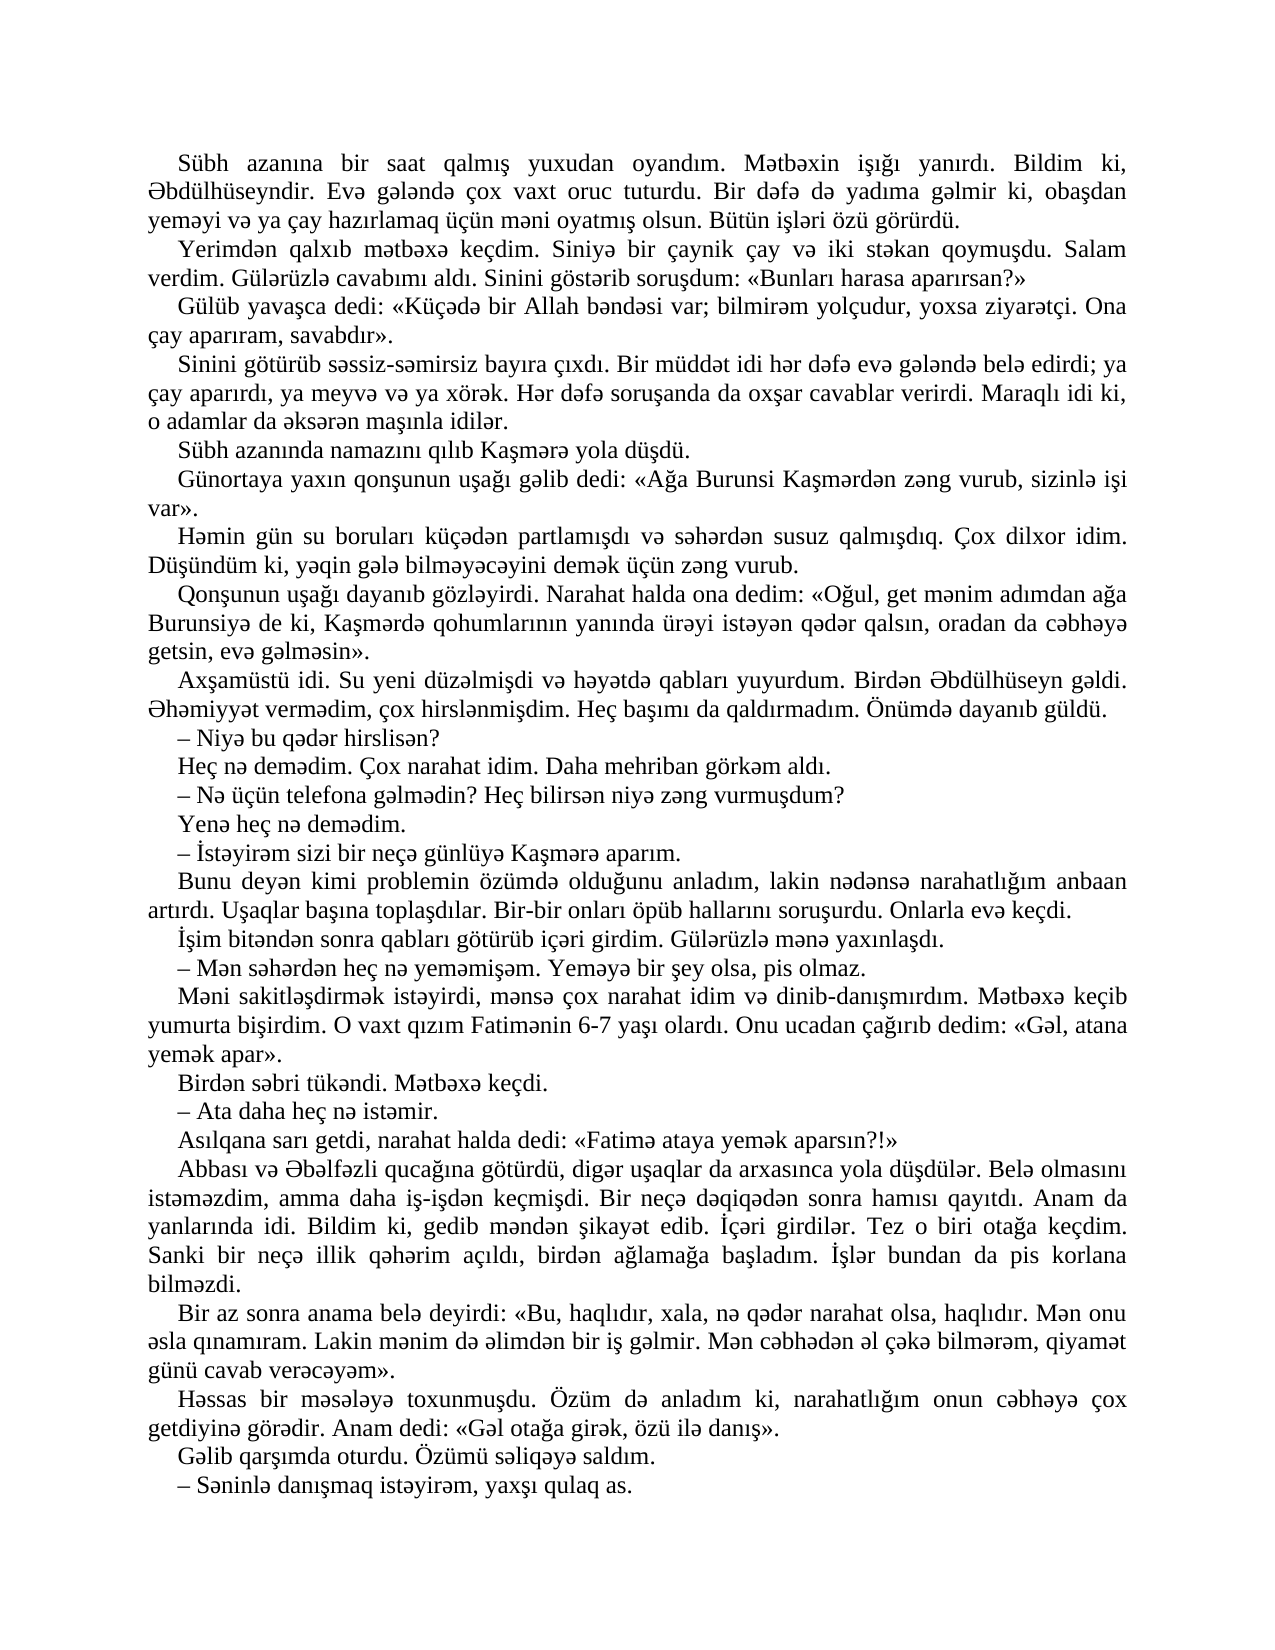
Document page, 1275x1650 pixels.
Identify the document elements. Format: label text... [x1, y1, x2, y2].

text Sinini götürüb səssiz-səmirsiz bayıra çıxdı. Bir müddət idi hər dəfə evə gələndə belə edirdi; ya çay aparırdı, ya meyvə və ya xörək. Hər dəfə soruşanda da oxşar cavablar verirdi. Maraqlı idi ki, o adamlar da əksərən maşınla idilər. [148, 349, 1127, 435]
text Həmin gün su boruları küçədən partlamışdı və səhərdən susuz qalmışdıq. Çox dilxor idim. Düşündüm ki, yəqin gələ bilməyəcəyini demək üçün zəng vurub. [148, 521, 1127, 579]
text – İstəyirəm sizi bir neçə günlüyə Kaşmərə aparım. [148, 838, 1127, 866]
text Həssas bir məsələyə toxunmuşdu. Özüm də anladım ki, narahatlığım onun cəbhəyə çox getdiyinə görədir. Anam dedi: «Gəl otağa girək, özü ilə danış». [148, 1384, 1127, 1441]
text Yenə heç nə demədim. [148, 809, 1127, 838]
text Məni sakitləşdirmək istəyirdi, mənsə çox narahat idim və dinib-danışmırdım. Mətbəxə keçib yumurta bişirdim. O vaxt qızım Fatimənin 6-7 yaşı olardı. Onu ucadan çağırıb dedim: «Gəl, atana yemək apar». [148, 981, 1127, 1068]
text – Ata daha heç nə istəmir. [148, 1096, 1127, 1125]
text Sübh azanında namazını qılıb Kaşmərə yola düşdü. [148, 435, 1127, 464]
text Gəlib qarşımda oturdu. Özümü səliqəyə saldım. [148, 1441, 1127, 1470]
text – Niyə bu qədər hirslisən? [148, 723, 1127, 751]
text – Səninlə danışmaq istəyirəm, yaxşı qulaq as. [148, 1470, 1127, 1499]
text İşim bitəndən sonra qabları götürüb içəri girdim. Gülərüzlə mənə yaxınlaşdı. [148, 924, 1127, 953]
text Gülüb yavaşca dedi: «Küçədə bir Allah bəndəsi var; bilmirəm yolçudur, yoxsa ziyarətçi. Ona çay aparıram, savabdır». [148, 291, 1127, 349]
text Asılqana sarı getdi, narahat halda dedi: «Fatimə ataya yemək aparsın?!» [148, 1125, 1127, 1154]
text Sübh azanına bir saat qalmış yuxudan oyandım. Mətbəxin işığı yanırdı. Bildim ki, Əbdülhüseyndir. Evə gələndə çox vaxt oruc tuturdu. Bir dəfə də yadıma gəlmir ki, obaşdan yeməyi və ya çay hazırlamaq üçün məni oyatmış olsun. Bütün işləri özü görürdü. [148, 148, 1127, 234]
text – Mən səhərdən heç nə yeməmişəm. Yeməyə bir şey olsa, pis olmaz. [148, 953, 1127, 981]
text – Nə üçün telefona gəlmədin? Heç bilirsən niyə zəng vurmuşdum? [148, 780, 1127, 809]
text Yerimdən qalxıb mətbəxə keçdim. Siniyə bir çaynik çay və iki stəkan qoymuşdu. Salam verdim. Gülərüzlə cavabımı aldı. Sinini göstərib soruşdum: «Bunları harasa aparırsan?» [148, 234, 1127, 291]
text Qonşunun uşağı dayanıb gözləyirdi. Narahat halda ona dedim: «Oğul, get mənim adımdan ağa Burunsiyə de ki, Kaşmərdə qohumlarının yanında ürəyi istəyən qədər qalsın, oradan da cəbhəyə getsin, evə gəlməsin». [148, 579, 1127, 665]
text Günortaya yaxın qonşunun uşağı gəlib dedi: «Ağa Burunsi Kaşmərdən zəng vurub, sizinlə işi var». [148, 464, 1127, 521]
text Bir az sonra anama belə deyirdi: «Bu, haqlıdır, xala, nə qədər narahat olsa, haqlıdır. Mən onu əsla qınamıram. Lakin mənim də əlimdən bir iş gəlmir. Mən cəbhədən əl çəkə bilmərəm, qiyamət günü cavab verəcəyəm». [148, 1298, 1127, 1384]
text Birdən səbri tükəndi. Mətbəxə keçdi. [148, 1068, 1127, 1096]
text Heç nə demədim. Çox narahat idim. Daha mehriban görkəm aldı. [148, 751, 1127, 780]
text Abbası və Əbəlfəzli qucağına götürdü, digər uşaqlar da arxasınca yola düşdülər. Belə olmasını istəməzdim, amma daha iş-işdən keçmişdi. Bir neçə dəqiqədən sonra hamısı qayıtdı. Anam da yanlarında idi. Bildim ki, gedib məndən şikayət edib. İçəri girdilər. Tez o biri otağa keçdim. Sanki bir neçə illik qəhərim açıldı, birdən ağlamağa başladım. İşlər bundan da pis korlana bilməzdi. [148, 1154, 1127, 1298]
text Bunu deyən kimi problemin özümdə olduğunu anladım, lakin nədənsə narahatlığım anbaan artırdı. Uşaqlar başına toplaşdılar. Bir-bir onları öpüb hallarını soruşurdu. Onlarla evə keçdi. [148, 866, 1127, 924]
text Axşamüstü idi. Su yeni düzəlmişdi və həyətdə qabları yuyurdum. Birdən Əbdülhüseyn gəldi. Əhəmiyyət vermədim, çox hirslənmişdim. Heç başımı da qaldırmadım. Önümdə dayanıb güldü. [148, 665, 1127, 723]
